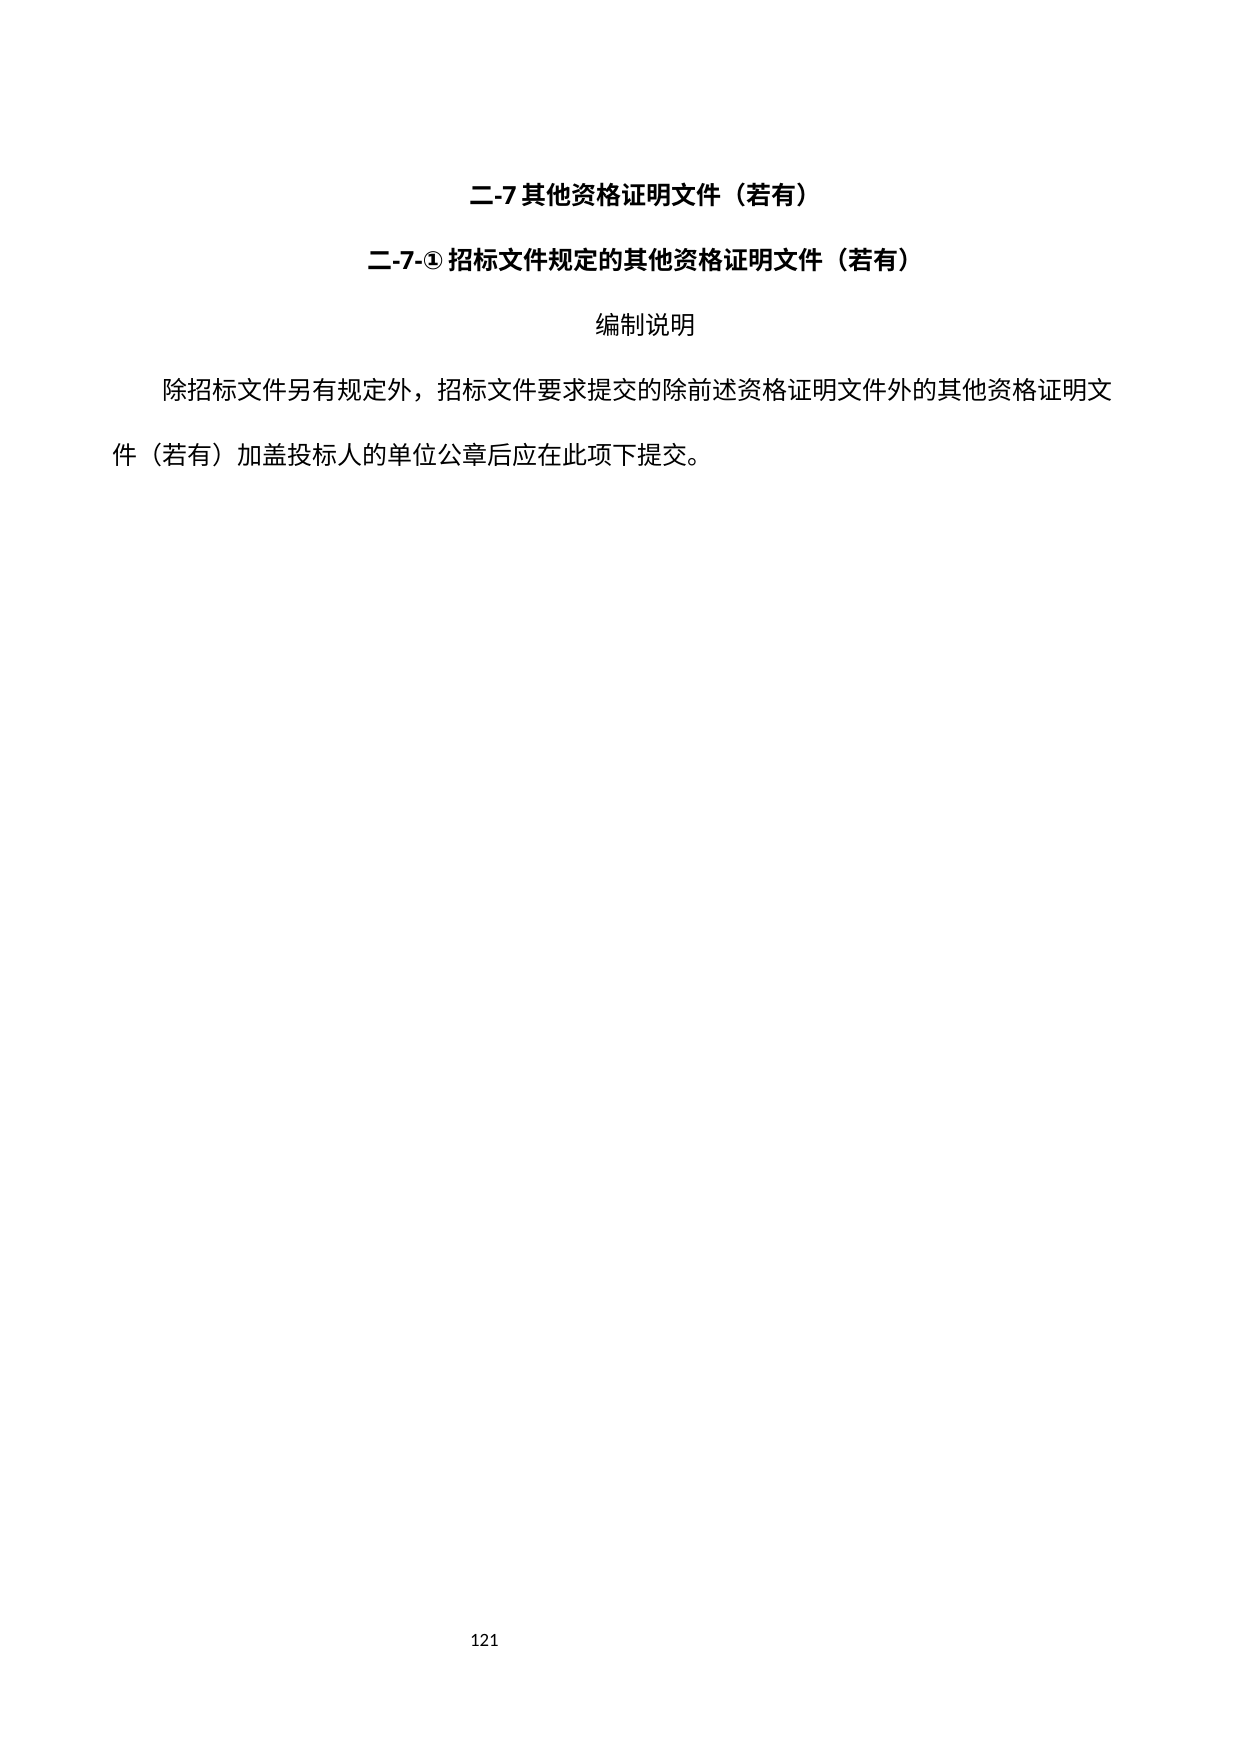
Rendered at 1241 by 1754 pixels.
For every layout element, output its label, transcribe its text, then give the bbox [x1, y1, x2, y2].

text 二-7其他资格证明文件（若有） [112, 162, 1128, 227]
text 除招标文件另有规定外，招标文件要求提交的除前述资格证明文件外的其他资格证明文件（若有）加盖投标人的单位公章后应在此项下提交。 [112, 357, 1128, 487]
text 二-7-①招标文件规定的其他资格证明文件（若有） [112, 227, 1128, 292]
text 编制说明 [112, 292, 1128, 357]
